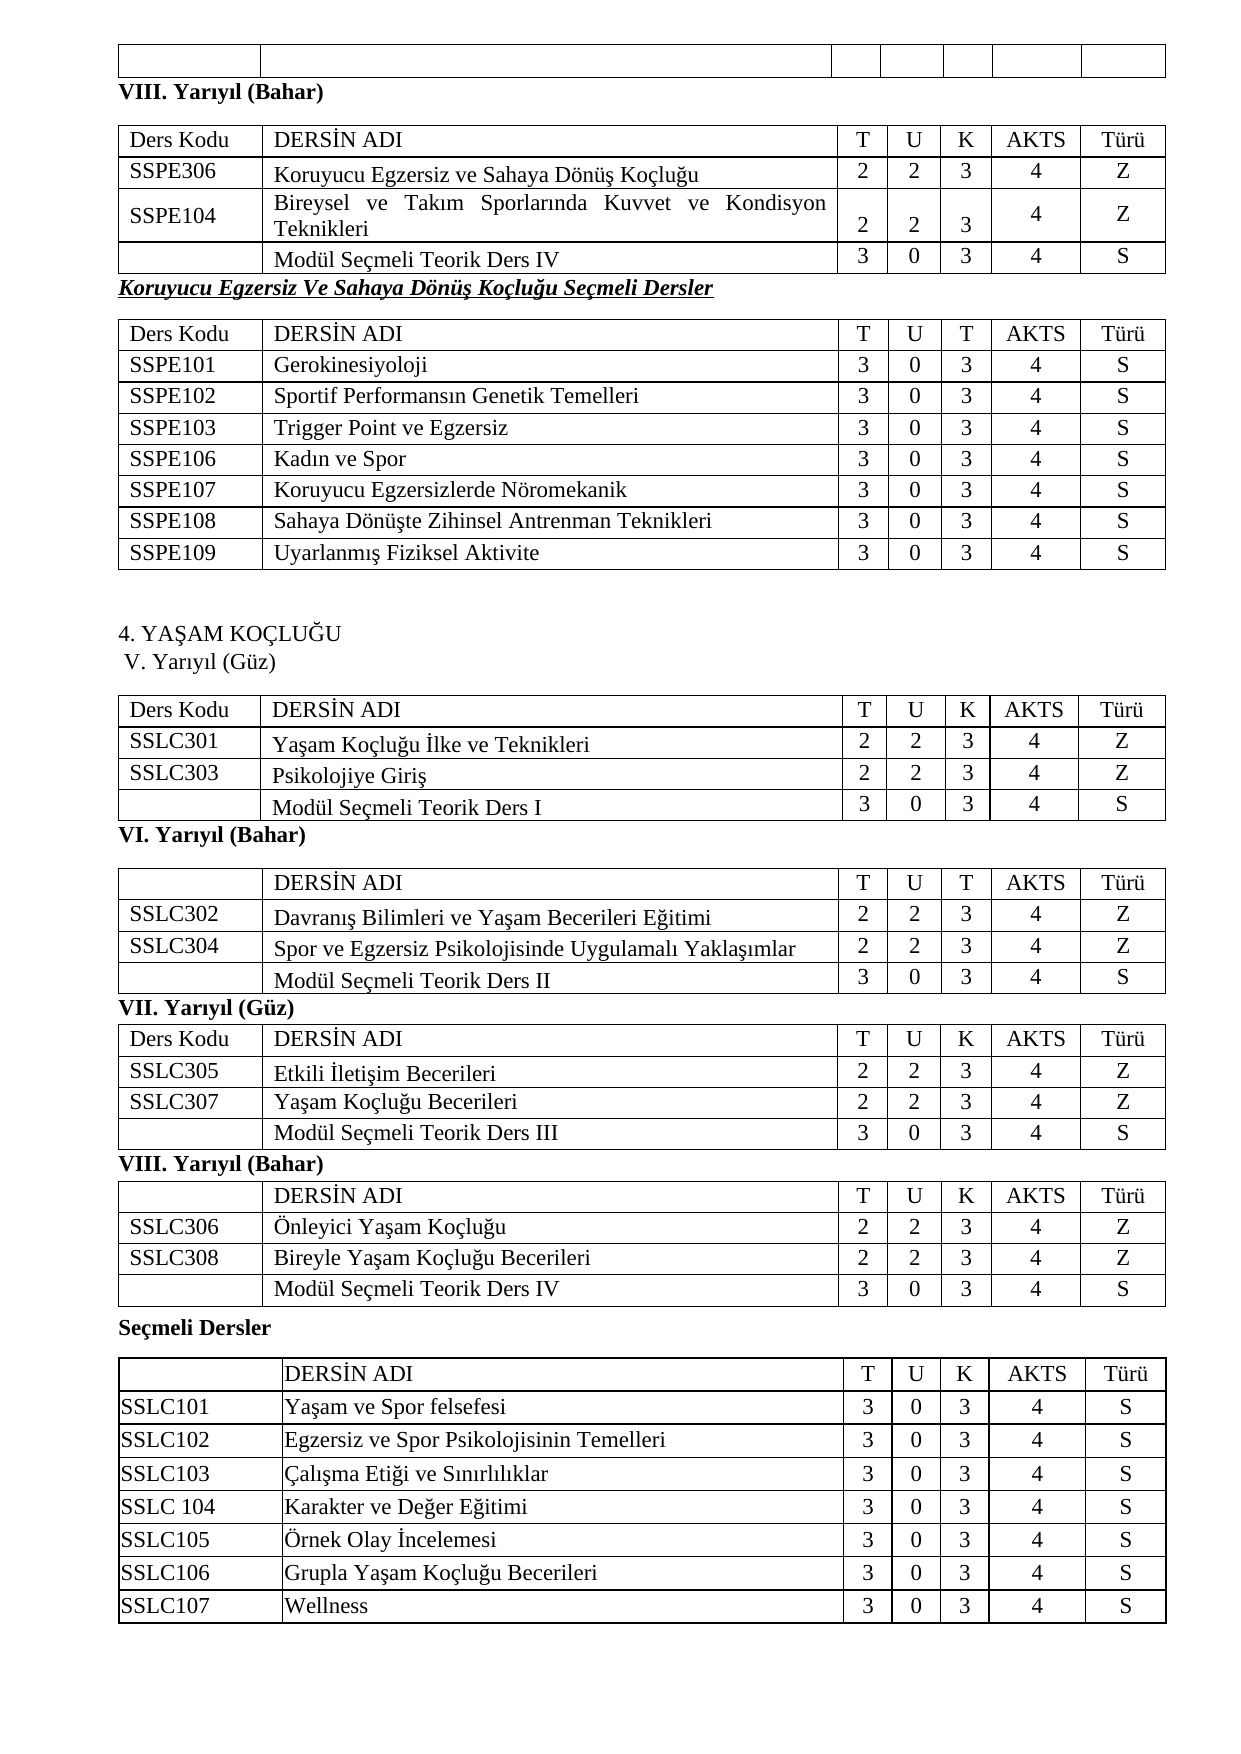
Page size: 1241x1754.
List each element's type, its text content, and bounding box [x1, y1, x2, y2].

table_cell 4 [992, 414, 1080, 444]
table_cell 3 [942, 508, 991, 538]
table_cell 2 [839, 932, 887, 962]
table_cell 0 [888, 963, 941, 993]
text Seçmeli Dersler [118, 1307, 1165, 1340]
table_cell Spor ve Egzersiz Psikolojisinde Uygulamalı Yaklaşımlar [263, 932, 838, 962]
table_cell 4 [990, 1392, 1085, 1423]
table_cell Modül Seçmeli Teorik Ders IV [263, 243, 837, 273]
table_cell 3 [944, 45, 992, 77]
table_cell 0 [893, 1392, 940, 1423]
table_cell 3 [946, 728, 989, 758]
table_cell SSPE106 [119, 445, 262, 475]
table_cell Z [1081, 158, 1165, 188]
table_cell 3 [839, 445, 888, 475]
table_cell Modül Seçmeli Teorik Ders IV [263, 1275, 838, 1306]
table_cell 4 [990, 1524, 1085, 1556]
table_cell Z [1081, 932, 1165, 962]
table_header DERSİN ADI [263, 869, 838, 899]
table_cell SSPE102 [119, 383, 262, 413]
table_cell Grupla Yaşam Koçluğu Becerileri​ [283, 1557, 843, 1589]
table_cell 4 [992, 445, 1080, 475]
table_header U [888, 1182, 941, 1212]
table_header T [942, 869, 991, 899]
table_cell SSLC304 [119, 932, 262, 962]
table_cell 4 [992, 476, 1080, 506]
table_cell 2 [888, 1244, 941, 1274]
table_cell S [1081, 539, 1165, 569]
table_cell S [1081, 383, 1165, 413]
table_cell 3 [942, 476, 991, 506]
table_cell 4 [992, 243, 1080, 273]
table_header U [887, 696, 945, 726]
table_header DERSİN ADI [263, 126, 837, 156]
table_cell S [1086, 1524, 1165, 1556]
table_header U [888, 1025, 940, 1056]
table_cell 3 [942, 445, 991, 475]
table_cell S [1086, 1591, 1165, 1622]
table_cell 3 [942, 1213, 991, 1243]
table_header AKTS [992, 1182, 1080, 1212]
table_header Türü [1079, 696, 1165, 726]
table_cell Wellness [283, 1591, 843, 1622]
text Koruyucu Egzersiz Ve Sahaya Dönüş Koçluğu Seçmeli Dersler [118, 274, 1165, 300]
table_header U [888, 126, 940, 156]
table_header DERSİN ADI [283, 1359, 843, 1390]
table_header Ders Kodu [119, 1025, 262, 1056]
table_cell Z [1081, 189, 1165, 241]
table_cell 0 [893, 1425, 940, 1456]
table_cell 2 [888, 1088, 940, 1118]
table_cell Z [1079, 759, 1165, 789]
table_cell Modül Seçmeli Teorik Ders II [263, 963, 838, 993]
table_cell Yaşam Koçluğu Becerileri [263, 1088, 837, 1118]
table_cell Davranış Bilimleri ve Yaşam Becerileri Eğitimi [263, 900, 838, 931]
table_header Türü [1081, 320, 1165, 350]
table_cell 3 [942, 414, 991, 444]
table_cell Z [1079, 728, 1165, 758]
table_cell S [1079, 790, 1165, 820]
table_cell 3 [839, 414, 888, 444]
table_cell S [1082, 45, 1165, 77]
table_cell 3 [838, 1119, 887, 1149]
table_cell S [1081, 476, 1165, 506]
table_cell 0 [889, 539, 941, 569]
table_cell Yaşam ve Spor felsefesi [283, 1392, 843, 1423]
table_cell 3 [941, 1491, 988, 1523]
table_cell 3 [942, 539, 991, 569]
table_cell 3 [832, 45, 880, 77]
table_cell [119, 790, 260, 820]
text VI. Yarıyıl (Bahar) [118, 821, 1165, 848]
table_header U [889, 320, 941, 350]
table_cell Önleyici Yaşam Koçluğu [263, 1213, 838, 1243]
table_header U [888, 869, 941, 899]
table_cell SSLC101 [120, 1392, 282, 1423]
table_cell 0 [881, 45, 943, 77]
table_cell 3 [941, 189, 991, 241]
table_cell S [1081, 445, 1165, 475]
table_cell SSPE306 [119, 158, 262, 188]
table_cell Çalışma Etiği ve Sınırlılıklar [283, 1458, 843, 1489]
text VIII. Yarıyıl (Bahar) [118, 78, 1165, 105]
table_cell 2 [888, 189, 940, 241]
table_cell 2 [888, 1057, 940, 1087]
table_cell Trigger Point ve Egzersiz [263, 414, 838, 444]
table_cell Sportif Performansın Genetik Temelleri [263, 383, 838, 413]
table_cell 3 [942, 383, 991, 413]
table_cell 4 [990, 1491, 1085, 1523]
table_header [119, 1182, 262, 1212]
table_cell S [1081, 243, 1165, 273]
table_cell 3 [942, 900, 991, 931]
table_cell 4 [992, 1057, 1080, 1087]
table_header T [839, 320, 888, 350]
table_cell SSPE108 [119, 508, 262, 538]
table_cell SSLC106 [120, 1557, 282, 1589]
table_cell 3 [942, 1244, 991, 1274]
table_cell S [1086, 1458, 1165, 1489]
table_header Türü [1081, 1182, 1165, 1212]
table_header [120, 1359, 282, 1390]
table_header K [946, 696, 989, 726]
table_cell SSPE103 [119, 414, 262, 444]
table_cell 2 [887, 759, 945, 789]
table_cell SSLC103 [120, 1458, 282, 1489]
table_cell SSPE101 [119, 351, 262, 381]
table_cell 0 [888, 243, 940, 273]
table_cell Kadın ve Spor [263, 445, 838, 475]
table_cell 3 [941, 1425, 988, 1456]
table_cell 2 [887, 728, 945, 758]
table_cell 4 [991, 728, 1078, 758]
table_cell 3 [839, 476, 888, 506]
table_cell 2 [843, 759, 886, 789]
table_cell 3 [942, 932, 991, 962]
table_header T [838, 126, 887, 156]
table_cell 3 [839, 963, 887, 993]
table_cell 4 [992, 508, 1080, 538]
table_cell 3 [942, 1275, 991, 1306]
text V. Yarıyıl (Güz) [118, 648, 1165, 675]
table_cell Z [1081, 900, 1165, 931]
table_header AKTS [992, 126, 1080, 156]
table_header Türü [1081, 1025, 1165, 1056]
table_cell S [1081, 1275, 1165, 1306]
table_cell SSPE109 [119, 539, 262, 569]
table_cell 3 [844, 1458, 891, 1489]
table_cell Bireyle Yaşam Koçluğu Becerileri [263, 1244, 838, 1274]
table_header DERSİN ADI [263, 320, 838, 350]
table_cell 3 [941, 158, 991, 188]
table_cell 4 [991, 759, 1078, 789]
table_cell [119, 963, 262, 993]
table_cell 3 [844, 1392, 891, 1423]
table_cell 3 [839, 351, 888, 381]
table_cell SSPE107 [119, 476, 262, 506]
table_cell [119, 1119, 262, 1149]
table_cell 4 [990, 1557, 1085, 1589]
table_cell 2 [838, 158, 887, 188]
table_header DERSİN ADI [263, 1025, 837, 1056]
table_cell SSPE104 [119, 189, 262, 241]
table_cell 3 [946, 790, 989, 820]
table_cell 4 [992, 158, 1080, 188]
table_cell 4 [992, 1088, 1080, 1118]
table_cell 0 [893, 1557, 940, 1589]
table_cell 3 [941, 1119, 991, 1149]
table_cell 4 [992, 963, 1080, 993]
table_cell SSLC308 [119, 1244, 262, 1274]
table_cell 2 [838, 189, 887, 241]
table_cell 2 [839, 900, 887, 931]
table_cell 2 [888, 1213, 941, 1243]
table_cell S [1081, 508, 1165, 538]
table_cell Z [1081, 1213, 1165, 1243]
table_cell Sahaya Dönüşte Zihinsel Antrenman Teknikleri [263, 508, 838, 538]
table_cell 0 [893, 1458, 940, 1489]
table_header K [941, 126, 991, 156]
table_cell Bireysel ve Takım Sporlarında Kuvvet ve Kondisyon Teknikleri [263, 189, 837, 241]
table_header Türü [1086, 1359, 1165, 1390]
table_cell SSLC307 [119, 1088, 262, 1118]
table_cell 3 [941, 1088, 991, 1118]
table_cell Z [1081, 1244, 1165, 1274]
table_cell Z [1081, 1057, 1165, 1087]
table_cell 4 [990, 1425, 1085, 1456]
table_cell 4 [993, 45, 1081, 77]
table_cell 4 [992, 539, 1080, 569]
table_header AKTS [992, 1025, 1080, 1056]
table_cell 3 [839, 383, 888, 413]
table_cell 0 [889, 508, 941, 538]
table_header Türü [1081, 869, 1165, 899]
table_cell Modül Seçmeli Teorik Ders III [263, 1119, 837, 1149]
table_header Ders Kodu [119, 320, 262, 350]
table_cell [119, 45, 260, 77]
table_header T [839, 1182, 887, 1212]
table_cell 3 [942, 351, 991, 381]
table_cell 3 [946, 759, 989, 789]
table_cell 4 [992, 383, 1080, 413]
table_cell 4 [992, 1213, 1080, 1243]
table_cell S [1081, 351, 1165, 381]
table_cell 2 [839, 1244, 887, 1274]
table_cell Gerokinesiyoloji [263, 351, 838, 381]
table_header T [844, 1359, 891, 1390]
table_cell S [1081, 414, 1165, 444]
table_cell 0 [893, 1491, 940, 1523]
table_cell SSLC105 [120, 1524, 282, 1556]
table_cell Z [1081, 1088, 1165, 1118]
table_cell SSLC303 [119, 759, 260, 789]
table_header AKTS [992, 320, 1080, 350]
table_header K [942, 1182, 991, 1212]
table_header DERSİN ADI [263, 1182, 838, 1212]
table_cell Koruyucu Egzersizlerde Nöromekanik [263, 476, 838, 506]
table_cell 2 [888, 900, 941, 931]
table_header Ders Kodu [119, 696, 260, 726]
table_cell 4 [992, 189, 1080, 241]
table_cell 4 [992, 1119, 1080, 1149]
table_cell S [1086, 1425, 1165, 1456]
table_cell 4 [992, 932, 1080, 962]
table_cell 4 [990, 1458, 1085, 1489]
table_cell SSLC302 [119, 900, 262, 931]
table_header DERSİN ADI [261, 696, 842, 726]
table_cell 0 [887, 790, 945, 820]
table_cell 0 [893, 1524, 940, 1556]
table_cell 3 [942, 963, 991, 993]
table_cell 3 [844, 1524, 891, 1556]
table_cell Koruyucu Egzersiz ve Sahaya Dönüş Koçluğu [263, 158, 837, 188]
table_cell 2 [888, 158, 940, 188]
table_cell 2 [838, 1057, 887, 1087]
table_cell 4 [990, 1591, 1085, 1622]
table_cell 0 [889, 383, 941, 413]
table_cell 3 [941, 1392, 988, 1423]
text VIII. Yarıyıl (Bahar) [118, 1150, 1165, 1177]
table_cell SSLC107 [120, 1591, 282, 1622]
table_cell 4 [991, 790, 1078, 820]
table_cell SSLC102 [120, 1425, 282, 1456]
table_cell 2 [839, 1213, 887, 1243]
table_header [119, 869, 262, 899]
table_cell 3 [843, 790, 886, 820]
table_cell 3 [844, 1591, 891, 1622]
table_cell Egzersiz ve Spor Psikolojisinin Temelleri [283, 1425, 843, 1456]
text VII. Yarıyıl (Güz) [118, 994, 1165, 1021]
table_cell S [1081, 963, 1165, 993]
table_cell 3 [839, 508, 888, 538]
table_cell [119, 243, 262, 273]
table_cell 3 [941, 1458, 988, 1489]
table_cell 3 [844, 1491, 891, 1523]
table_cell Etkili İletişim Becerileri [263, 1057, 837, 1087]
table_cell [119, 1275, 262, 1306]
table_cell 4 [992, 351, 1080, 381]
table_cell 3 [844, 1557, 891, 1589]
table_cell Karakter ve Değer Eğitimi [283, 1491, 843, 1523]
table_cell 0 [889, 414, 941, 444]
table_cell 3 [941, 1524, 988, 1556]
table_cell SSLC305 [119, 1057, 262, 1087]
table_cell SSLC306 [119, 1213, 262, 1243]
table_header AKTS [990, 1359, 1085, 1390]
table_cell 3 [941, 1557, 988, 1589]
table_header AKTS [991, 696, 1078, 726]
table_cell 0 [889, 351, 941, 381]
table_cell 4 [992, 1275, 1080, 1306]
table_cell 0 [889, 445, 941, 475]
table_cell Modül Seçmeli Teorik Ders I [261, 790, 842, 820]
table_header T [838, 1025, 887, 1056]
table_cell S [1081, 1119, 1165, 1149]
table_cell 0 [893, 1591, 940, 1622]
table_cell 0 [888, 1275, 941, 1306]
table_cell 4 [992, 900, 1080, 931]
table_header AKTS [992, 869, 1080, 899]
table_cell 3 [941, 243, 991, 273]
table_cell SSLC301 [119, 728, 260, 758]
table_cell 4 [992, 1244, 1080, 1274]
table_cell 2 [888, 932, 941, 962]
table_cell Uyarlanmış Fiziksel Aktivite [263, 539, 838, 569]
table_cell SSLC 104 [120, 1491, 282, 1523]
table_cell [261, 45, 831, 77]
table_cell 3 [941, 1057, 991, 1087]
table_cell 0 [889, 476, 941, 506]
table_cell Yaşam Koçluğu İlke ve Teknikleri [261, 728, 842, 758]
table_cell S [1086, 1392, 1165, 1423]
table_cell Psikolojiye Giriş [261, 759, 842, 789]
table_header K [941, 1025, 991, 1056]
table_cell S [1086, 1557, 1165, 1589]
table_header T [843, 696, 886, 726]
table_cell 2 [843, 728, 886, 758]
table_header U [893, 1359, 940, 1390]
table_header T [942, 320, 991, 350]
table_cell 2 [838, 1088, 887, 1118]
table_header Türü [1081, 126, 1165, 156]
table_cell S [1086, 1491, 1165, 1523]
table_cell 3 [844, 1425, 891, 1456]
table_header K [941, 1359, 988, 1390]
table_cell 0 [888, 1119, 940, 1149]
table_cell 3 [839, 1275, 887, 1306]
table_cell 3 [838, 243, 887, 273]
table_cell Örnek Olay İncelemesi [283, 1524, 843, 1556]
subtitle 4. YAŞAM KOÇLUĞU [118, 620, 1165, 646]
table_header T [839, 869, 887, 899]
table_cell 3 [941, 1591, 988, 1622]
table_header Ders Kodu [119, 126, 262, 156]
table_cell 3 [839, 539, 888, 569]
